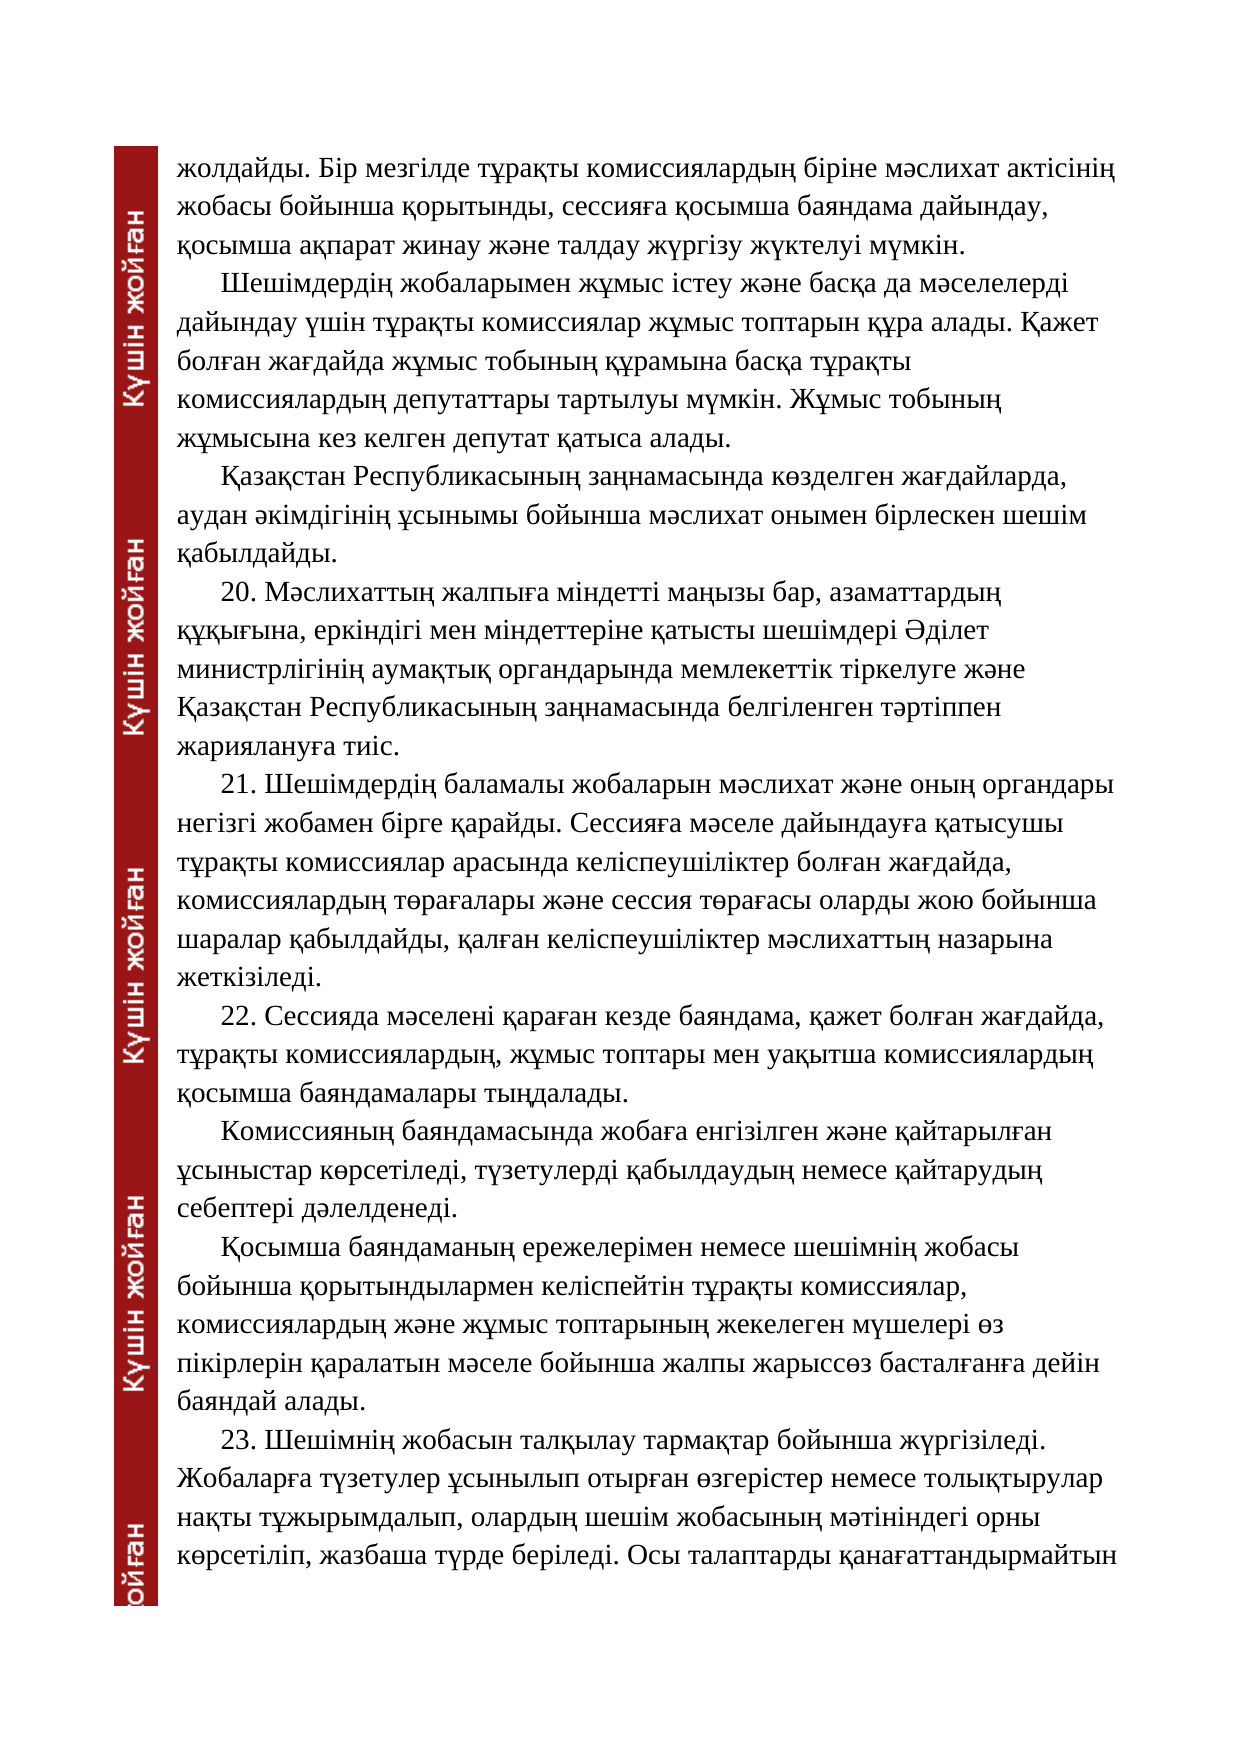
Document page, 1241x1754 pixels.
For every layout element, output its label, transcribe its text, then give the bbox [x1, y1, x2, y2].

picture [114, 146, 158, 150]
picture [114, 1571, 158, 1606]
